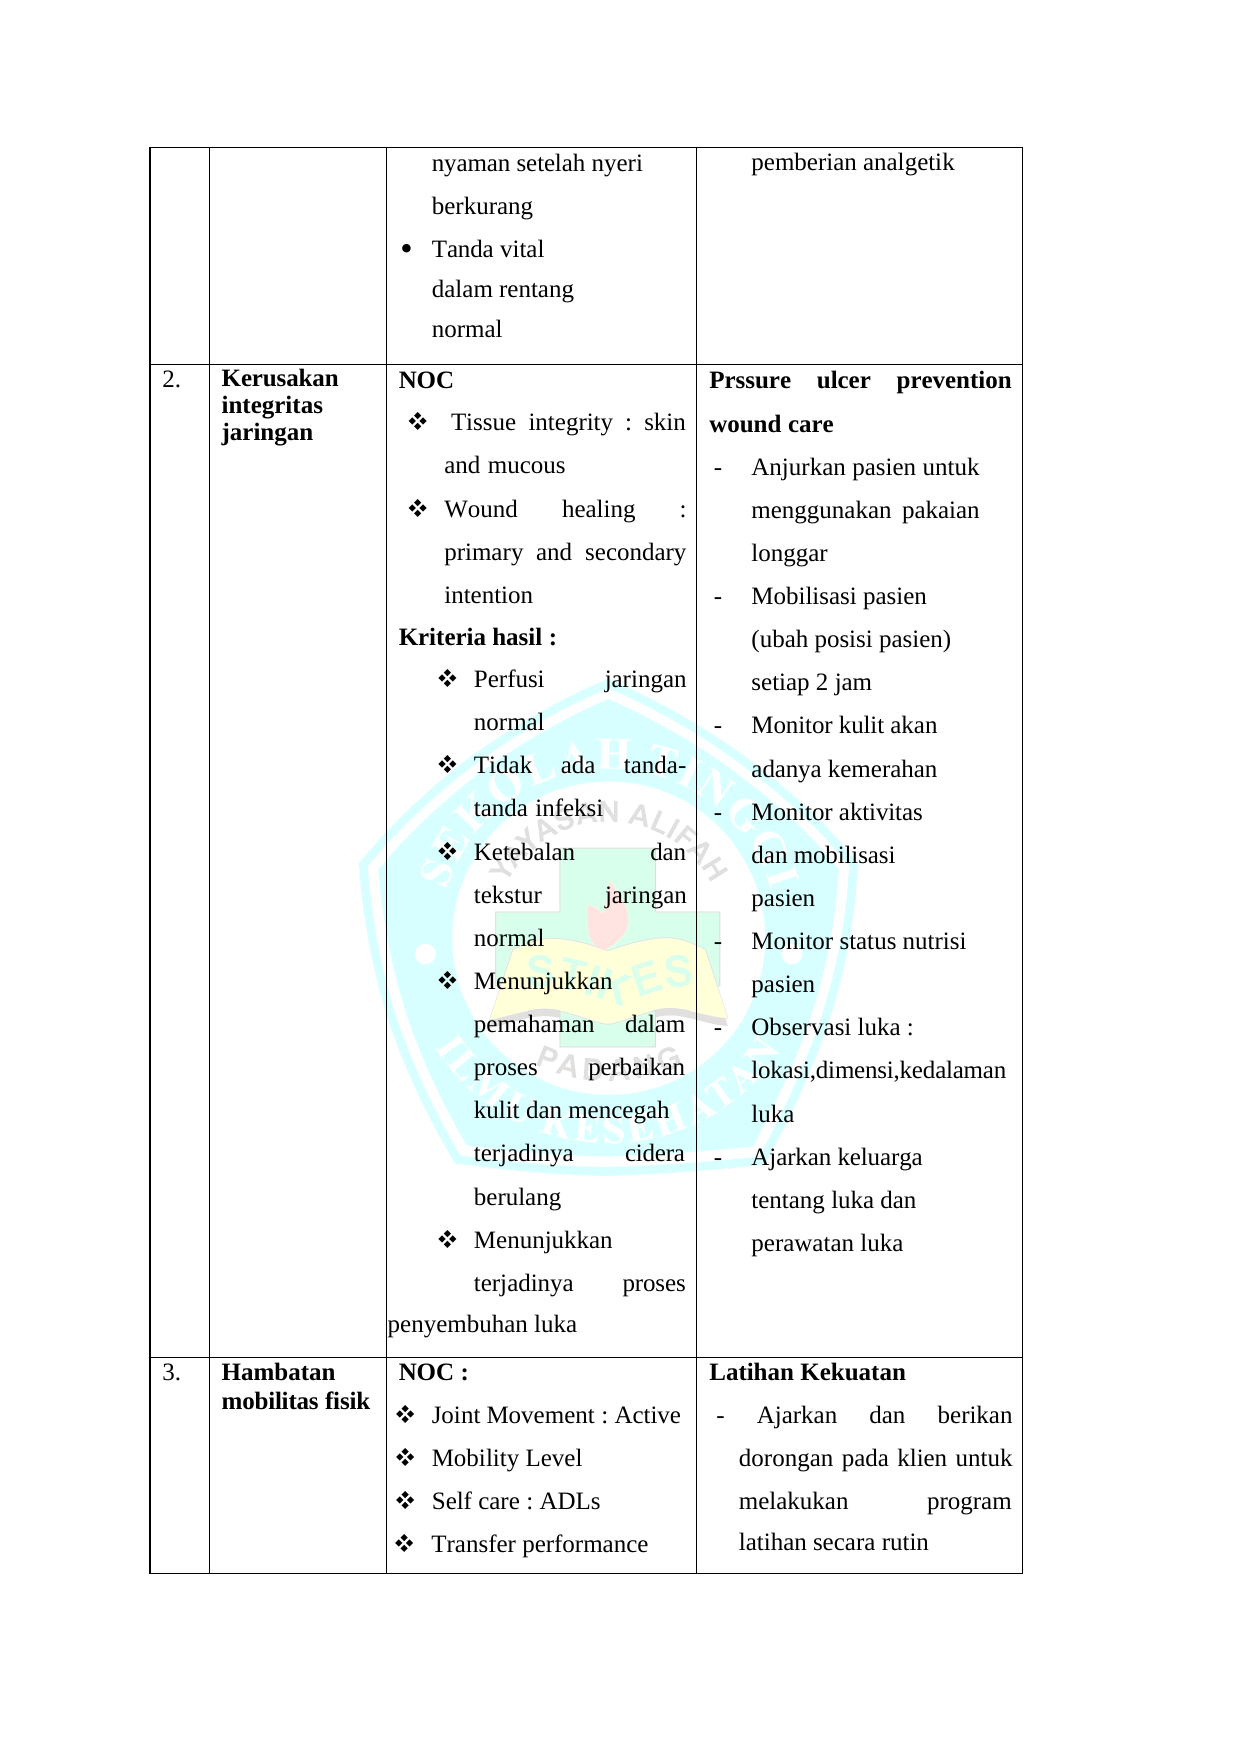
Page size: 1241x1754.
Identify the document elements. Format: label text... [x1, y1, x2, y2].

table_cell Latihan Kekuatan - Ajarkan dan berikan dorongan pada klien untuk melakukan program latihan secara rutin [697, 1358, 1022, 1572]
table_cell NOC Tissue integrity : skin and mucous Wound healing : primary and secondary intention Kriteria hasil : Perfusi jaringan normal Tidak ada tanda- tanda infeksi Ketebalan dan tekstur jaringan normal Menunjukkan pemahaman dalam proses perbaikan kulit dan mencegah terjadinya cidera berulang Menunjukkan terjadinya proses penyembuhan luka [387, 365, 696, 1357]
table_cell 3. [151, 1358, 209, 1572]
table_header [151, 148, 209, 364]
table_cell NOC : Joint Movement : Active Mobility Level Self care : ADLs Transfer performance [387, 1358, 696, 1572]
table_header nyaman setelah nyeri berkurang Tanda vital dalam rentang normal [387, 148, 696, 364]
table_header [210, 148, 386, 364]
table_header pemberian analgetik [697, 148, 1022, 364]
table_cell 2. [151, 365, 209, 1357]
table_cell Kerusakan integritas jaringan [210, 365, 386, 1357]
table_cell Prssure ulcer prevention wound care Anjurkan pasien untuk menggunakan pakaian longgar Mobilisasi pasien (ubah posisi pasien) setiap 2 jam Monitor kulit akan adanya kemerahan Monitor aktivitas dan mobilisasi pasien Monitor status nutrisi pasien Observasi luka : lokasi,dimensi,kedalaman luka Ajarkan keluarga tentang luka dan perawatan luka [697, 365, 1022, 1357]
table_cell Hambatan mobilitas fisik [210, 1358, 386, 1572]
